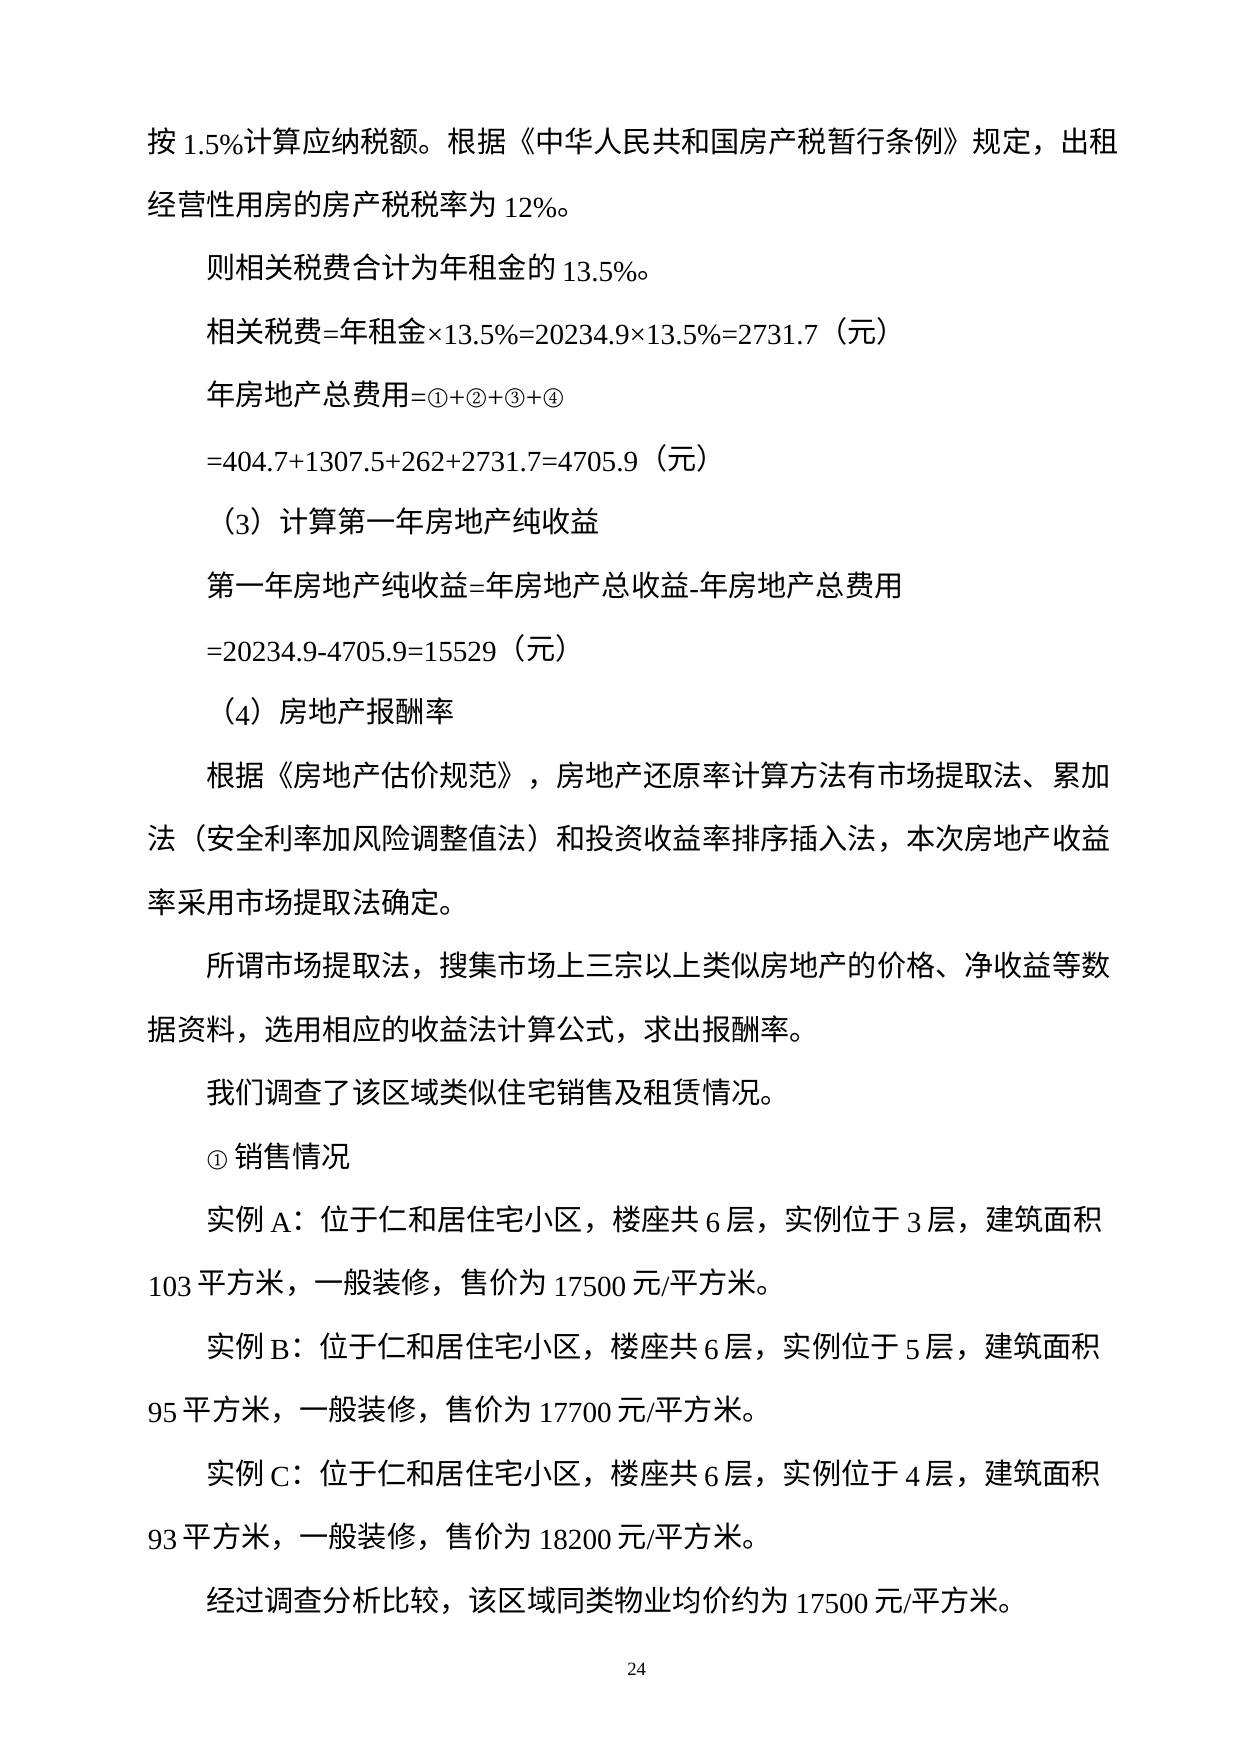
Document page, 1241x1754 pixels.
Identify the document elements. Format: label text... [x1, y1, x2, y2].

text 实例A：位于仁和居住宅小区，楼座共6层，实例位于3层，建筑面积103平方米，一般装修，售价为17500元/平方米。 [148, 1197, 1125, 1302]
text 实例B：位于仁和居住宅小区，楼座共6层，实例位于5层，建筑面积95平方米，一般装修，售价为17700元/平方米。 [148, 1323, 1125, 1429]
text =20234.9-4705.9=15529（元） [148, 626, 1125, 668]
text 实例C：位于仁和居住宅小区，楼座共6层，实例位于4层，建筑面积93平方米，一般装修，售价为18200元/平方米。 [148, 1450, 1125, 1556]
text 经过调查分析比较，该区域同类物业均价约为17500元/平方米。 [148, 1577, 1125, 1619]
text =404.7+1307.5+262+2731.7=4705.9（元） [148, 435, 1125, 478]
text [148, 118, 1125, 224]
text 我们调查了该区域类似住宅销售及租赁情况。 [148, 1070, 1125, 1112]
text （3）计算第一年房地产纯收益 [148, 499, 1125, 541]
text 则相关税费合计为年租金的13.5%。 [148, 245, 1125, 287]
text （4）房地产报酬率 [148, 689, 1125, 731]
text 年房地产总费用=①+②+③+④ [148, 372, 1125, 414]
text ①销售情况 [148, 1133, 1125, 1175]
text 所谓市场提取法，搜集市场上三宗以上类似房地产的价格、净收益等数据资料，选用相应的收益法计算公式，求出报酬率。 [148, 943, 1125, 1048]
text 第一年房地产纯收益=年房地产总收益-年房地产总费用 [148, 562, 1125, 604]
text 根据《房地产估价规范》，房地产还原率计算方法有市场提取法、累加法（安全利率加风险调整值法）和投资收益率排序插入法，本次房地产收益率采用市场提取法确定。 [148, 752, 1125, 922]
text 相关税费=年租金×13.5%=20234.9×13.5%=2731.7（元） [148, 308, 1125, 351]
